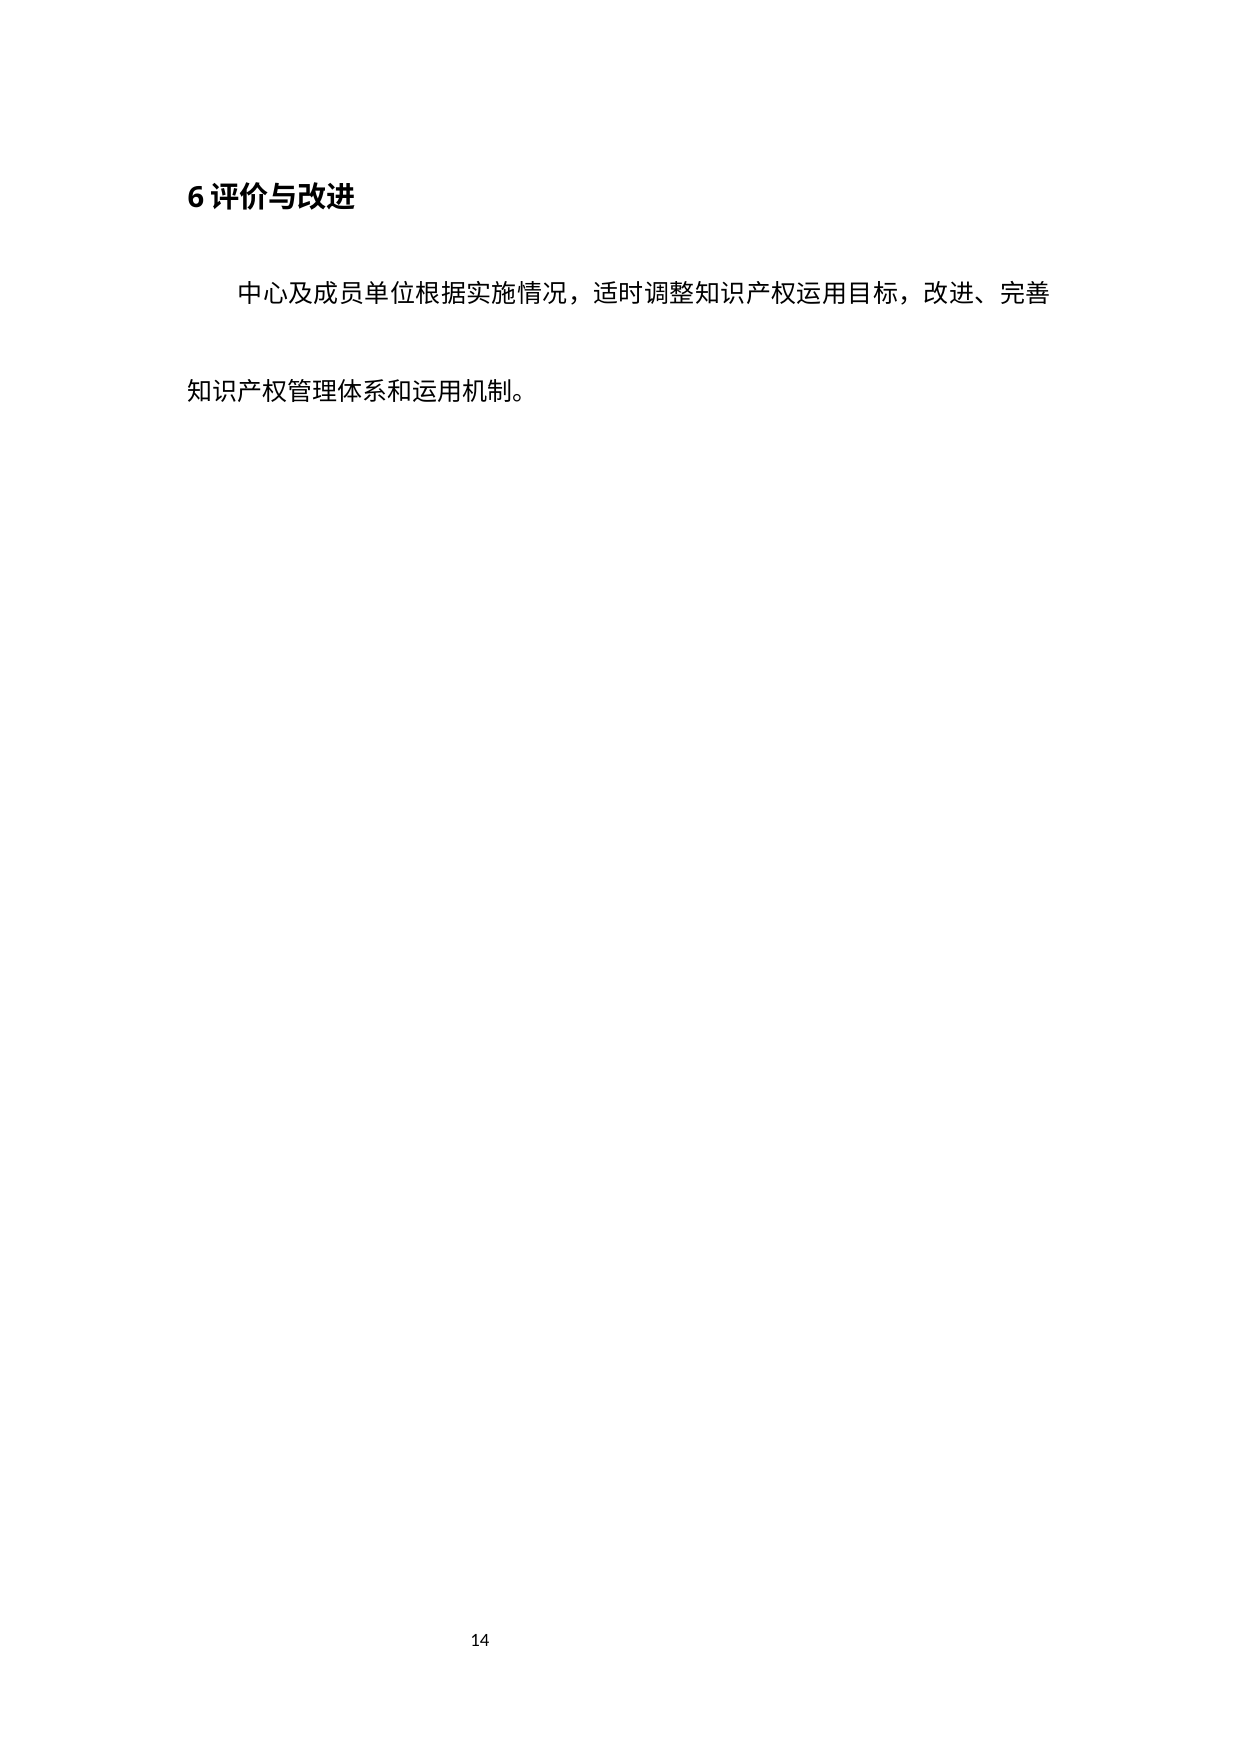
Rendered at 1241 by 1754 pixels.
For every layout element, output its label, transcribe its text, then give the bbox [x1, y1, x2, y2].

text 中心及成员单位根据实施情况，适时调整知识产权运用目标，改进、完善知识产权管理体系和运用机制。 [187, 259, 1053, 422]
subtitle 6评价与改进 [187, 162, 1053, 227]
